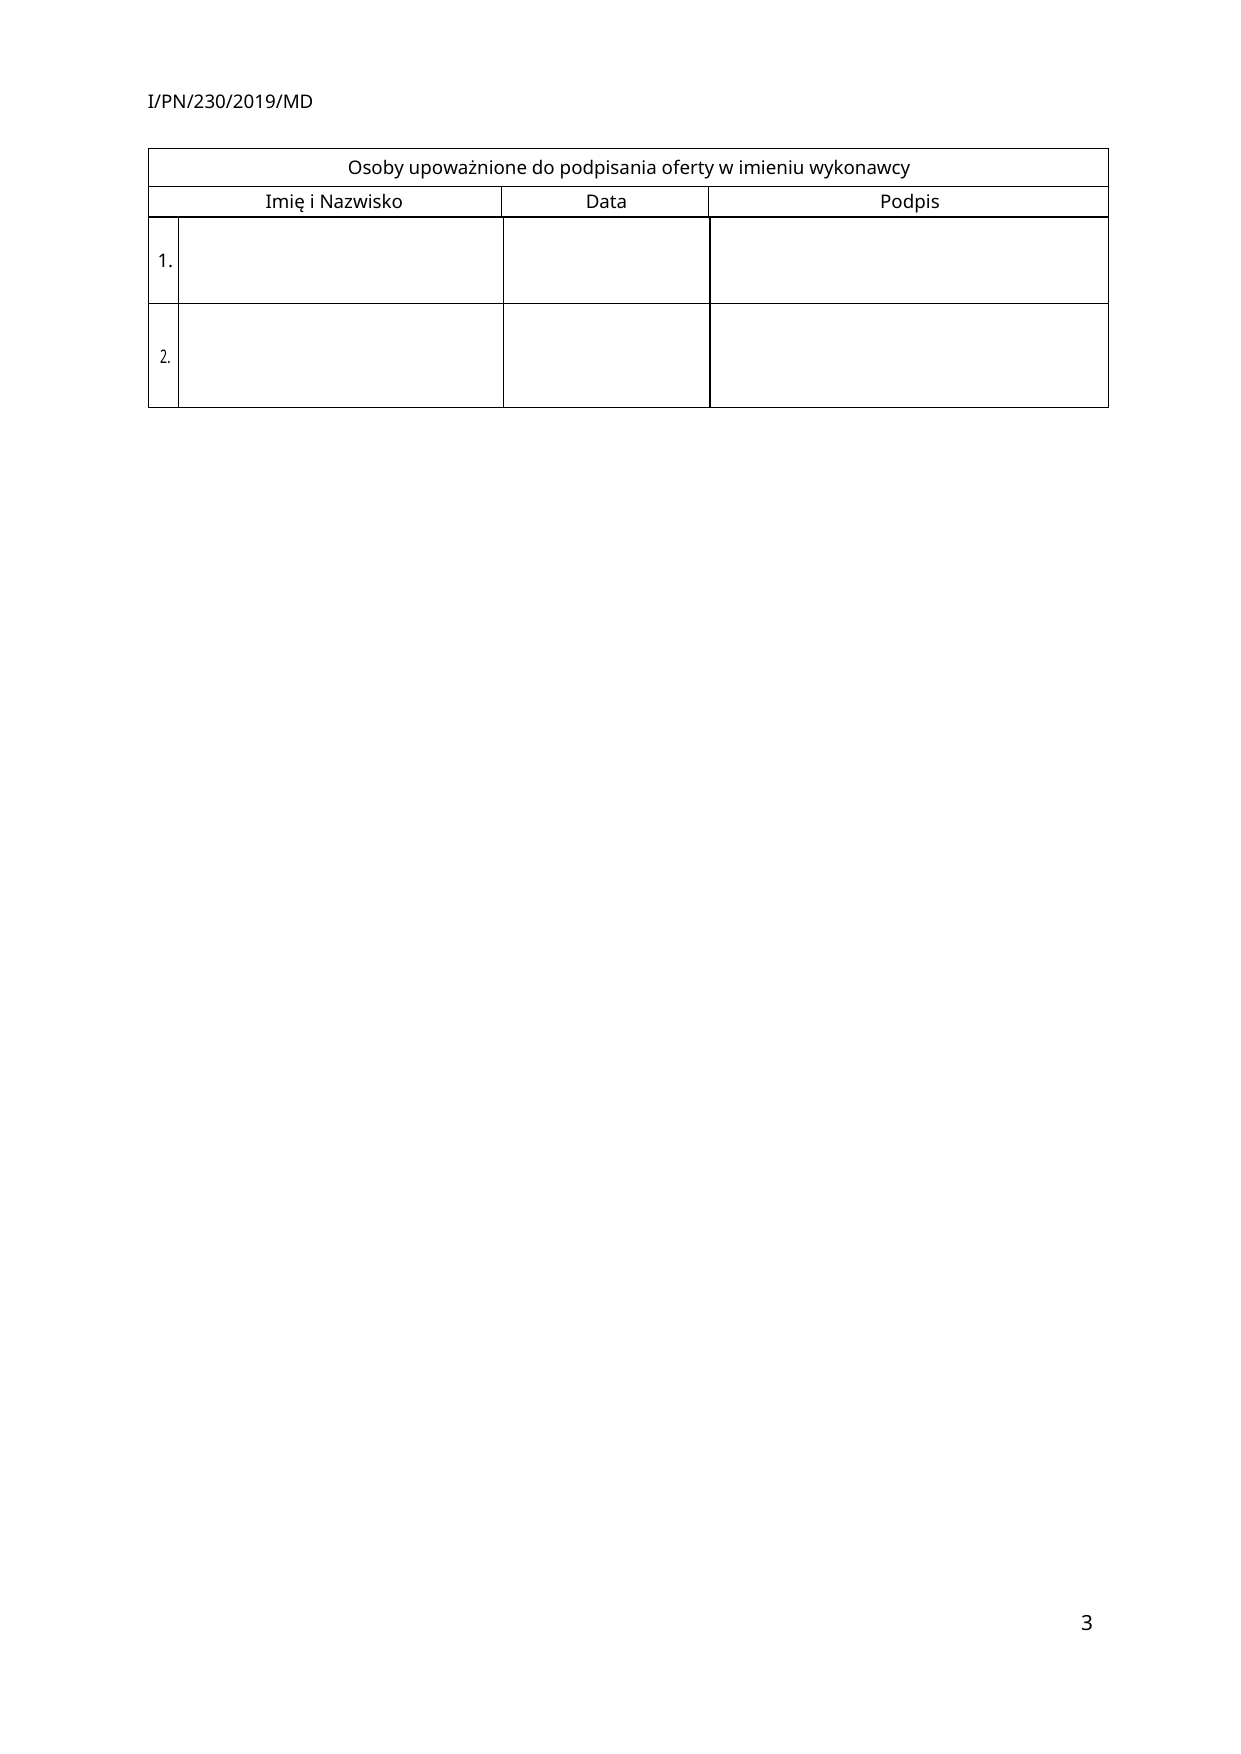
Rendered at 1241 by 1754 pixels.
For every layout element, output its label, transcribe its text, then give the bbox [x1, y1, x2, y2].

table_cell [711, 218, 1108, 303]
table_cell 2. [149, 304, 178, 407]
table_cell Imię i Nazwisko [149, 187, 501, 216]
table_cell Podpis [709, 187, 1108, 216]
table_cell [504, 304, 709, 407]
table_cell [504, 218, 709, 303]
table_cell Data [502, 187, 708, 216]
table_header Osoby upoważnione do podpisania oferty w imieniu wykonawcy [149, 149, 1108, 186]
table_cell 1. [149, 218, 178, 303]
table_cell [179, 304, 503, 407]
table_cell [711, 304, 1108, 407]
table_cell [179, 218, 503, 303]
